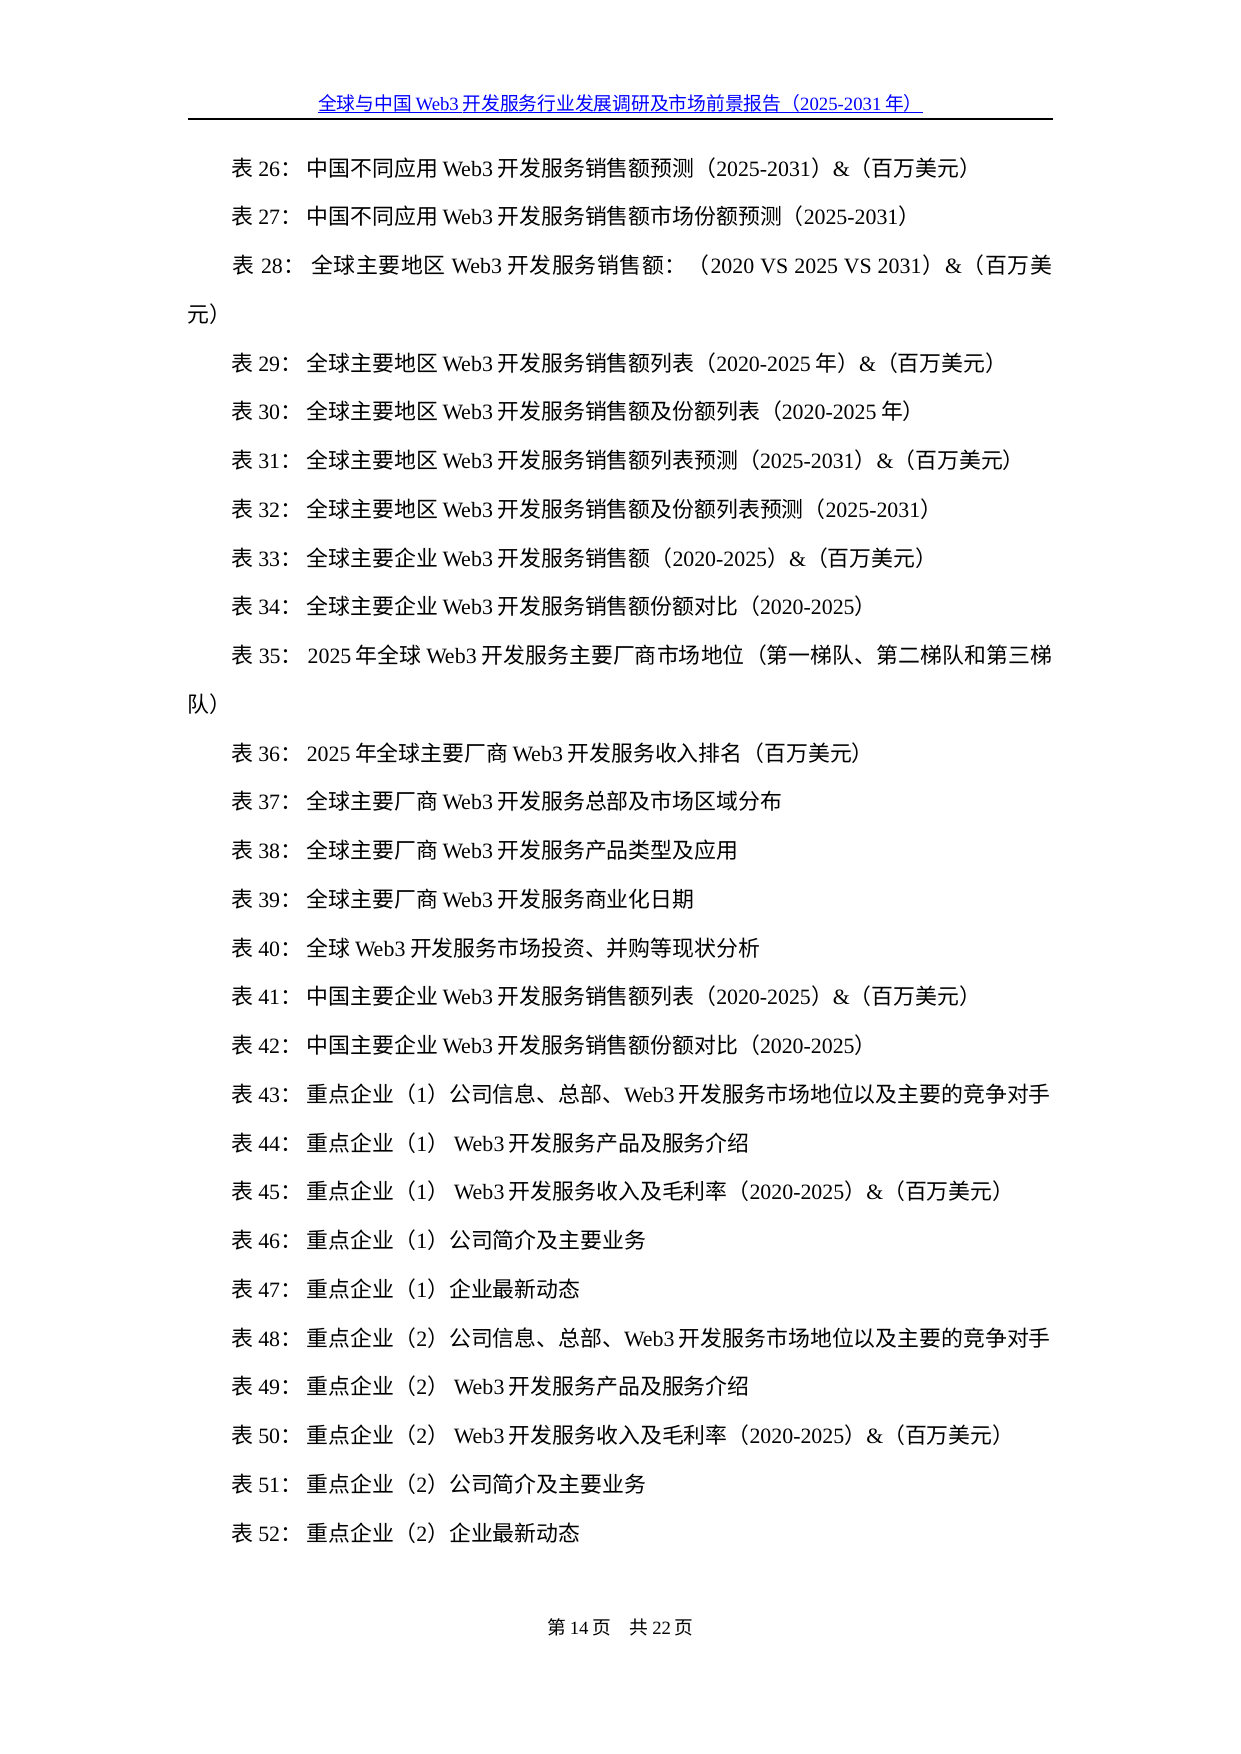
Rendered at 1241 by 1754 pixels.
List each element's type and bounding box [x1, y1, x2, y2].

text [187, 150, 1053, 1548]
